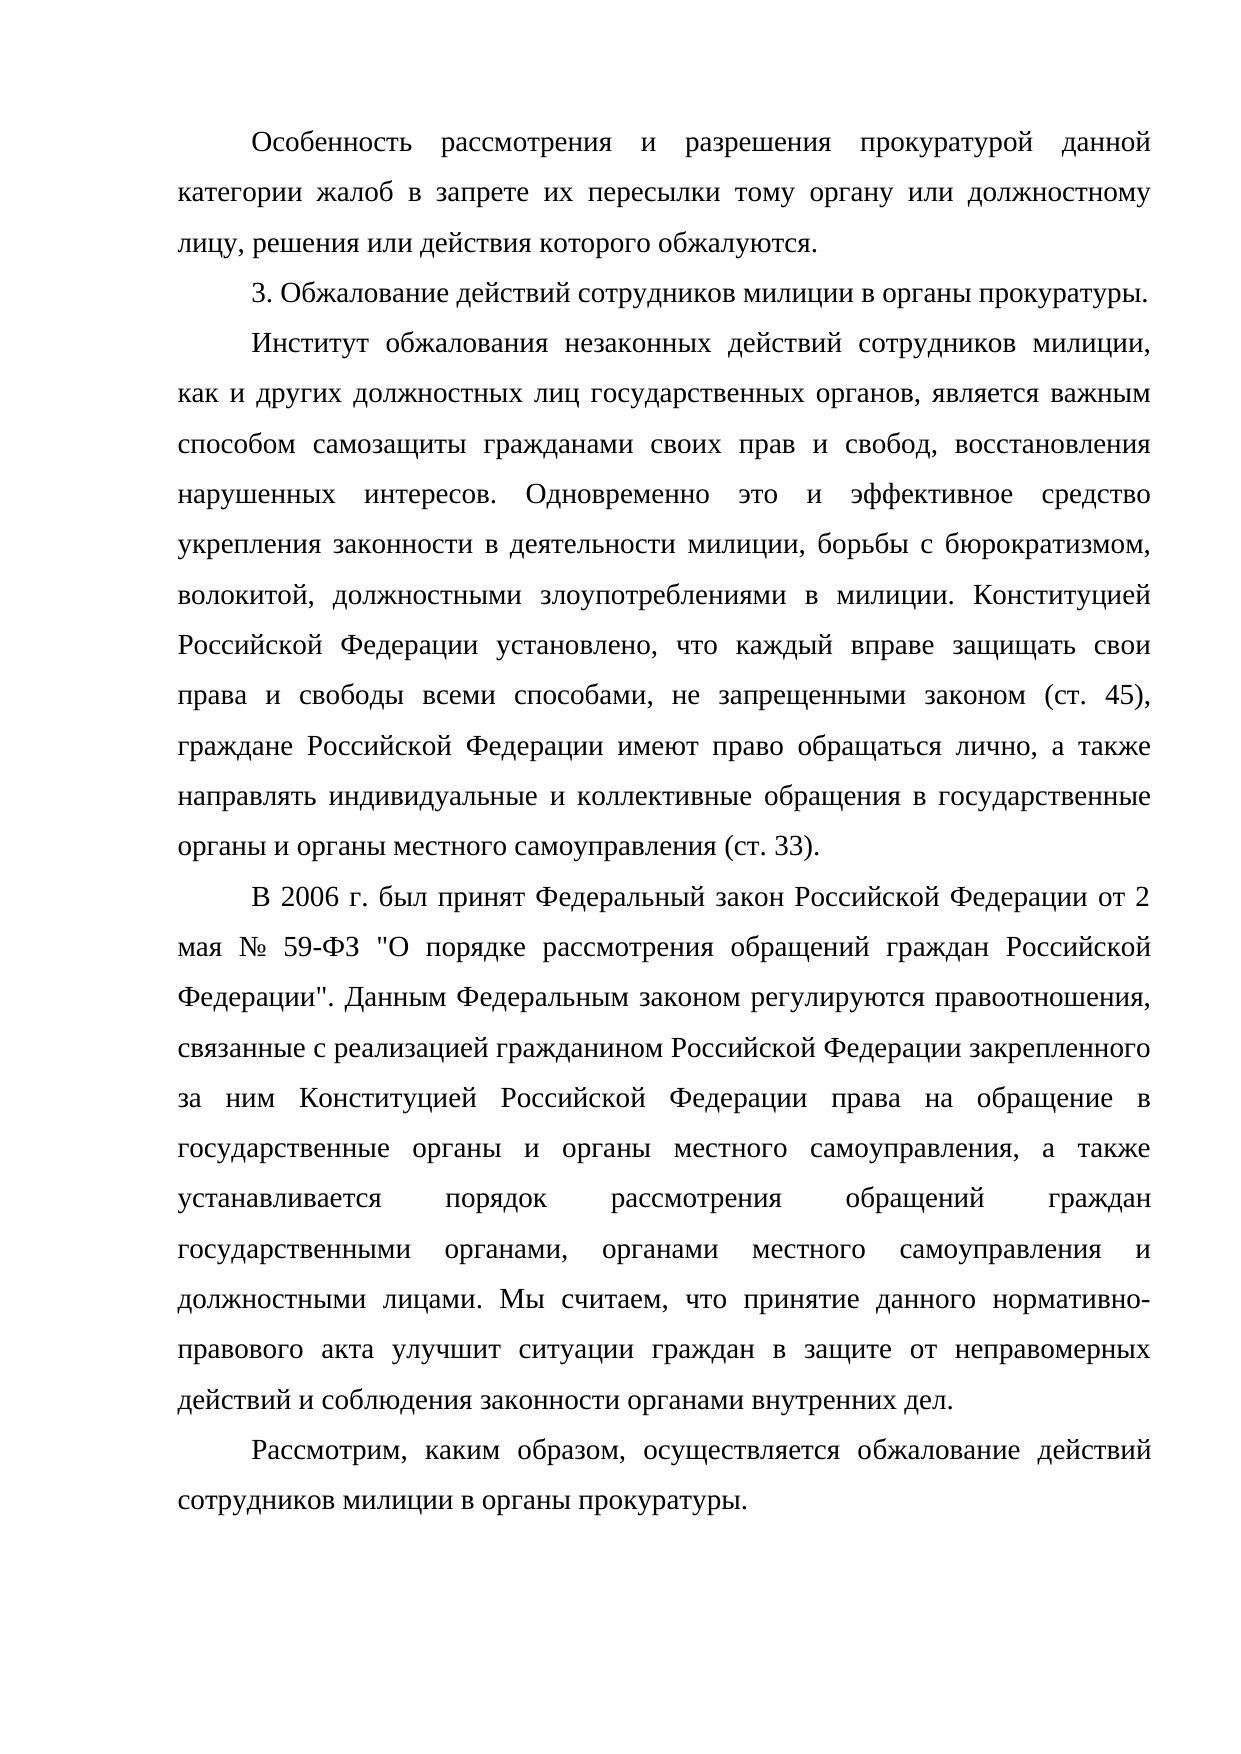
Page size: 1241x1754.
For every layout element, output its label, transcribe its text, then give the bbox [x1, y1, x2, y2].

text В . был принят Федеральный закон Российской Федерации от 2 мая № 59-ФЗ "О порядке рассмотрения обращений граждан Российской Федерации". Данным Федеральным законом регулируются правоотношения, связанные с реализацией гражданином Российской Федерации закрепленного за ним Конституцией Российской Федерации права на обращение в государственные органы и органы местного самоуправления, а также устанавливается порядок рассмотрения обращений граждан государственными органами, органами местного самоуправления и должностными лицами. Мы считаем, что принятие данного нормативно-правового акта улучшит ситуации граждан в защите от неправомерных действий и соблюдения законности органами внутренних дел. [177, 879, 1152, 1415]
text 3. Обжалование действий сотрудников милиции в органы прокуратуры. [177, 275, 1152, 308]
text Рассмотрим, каким образом, осуществляется обжалование действий сотрудников милиции в органы прокуратуры. [177, 1432, 1152, 1516]
text Особенность рассмотрения и разрешения прокуратурой данной категории жалоб в запрете их пересылки тому органу или должностному лицу, решения или действия которого обжалуются. [177, 124, 1152, 258]
text Институт обжалования незаконных действий сотрудников милиции, как и других должностных лиц государственных органов, является важным способом самозащиты гражданами своих прав и свобод, восстановления нарушенных интересов. Одновременно это и эффективное средство укрепления законности в деятельности милиции, борьбы с бюрократизмом, волокитой, должностными злоупотреблениями в милиции. Конституцией Российской Федерации установлено, что каждый вправе защищать свои права и свободы всеми способами, не запрещенными законом (ст. 45), граждане Российской Федерации имеют право обращаться лично, а также направлять индивидуальные и коллективные обращения в государственные органы и органы местного самоуправления (ст. 33). [177, 325, 1152, 862]
